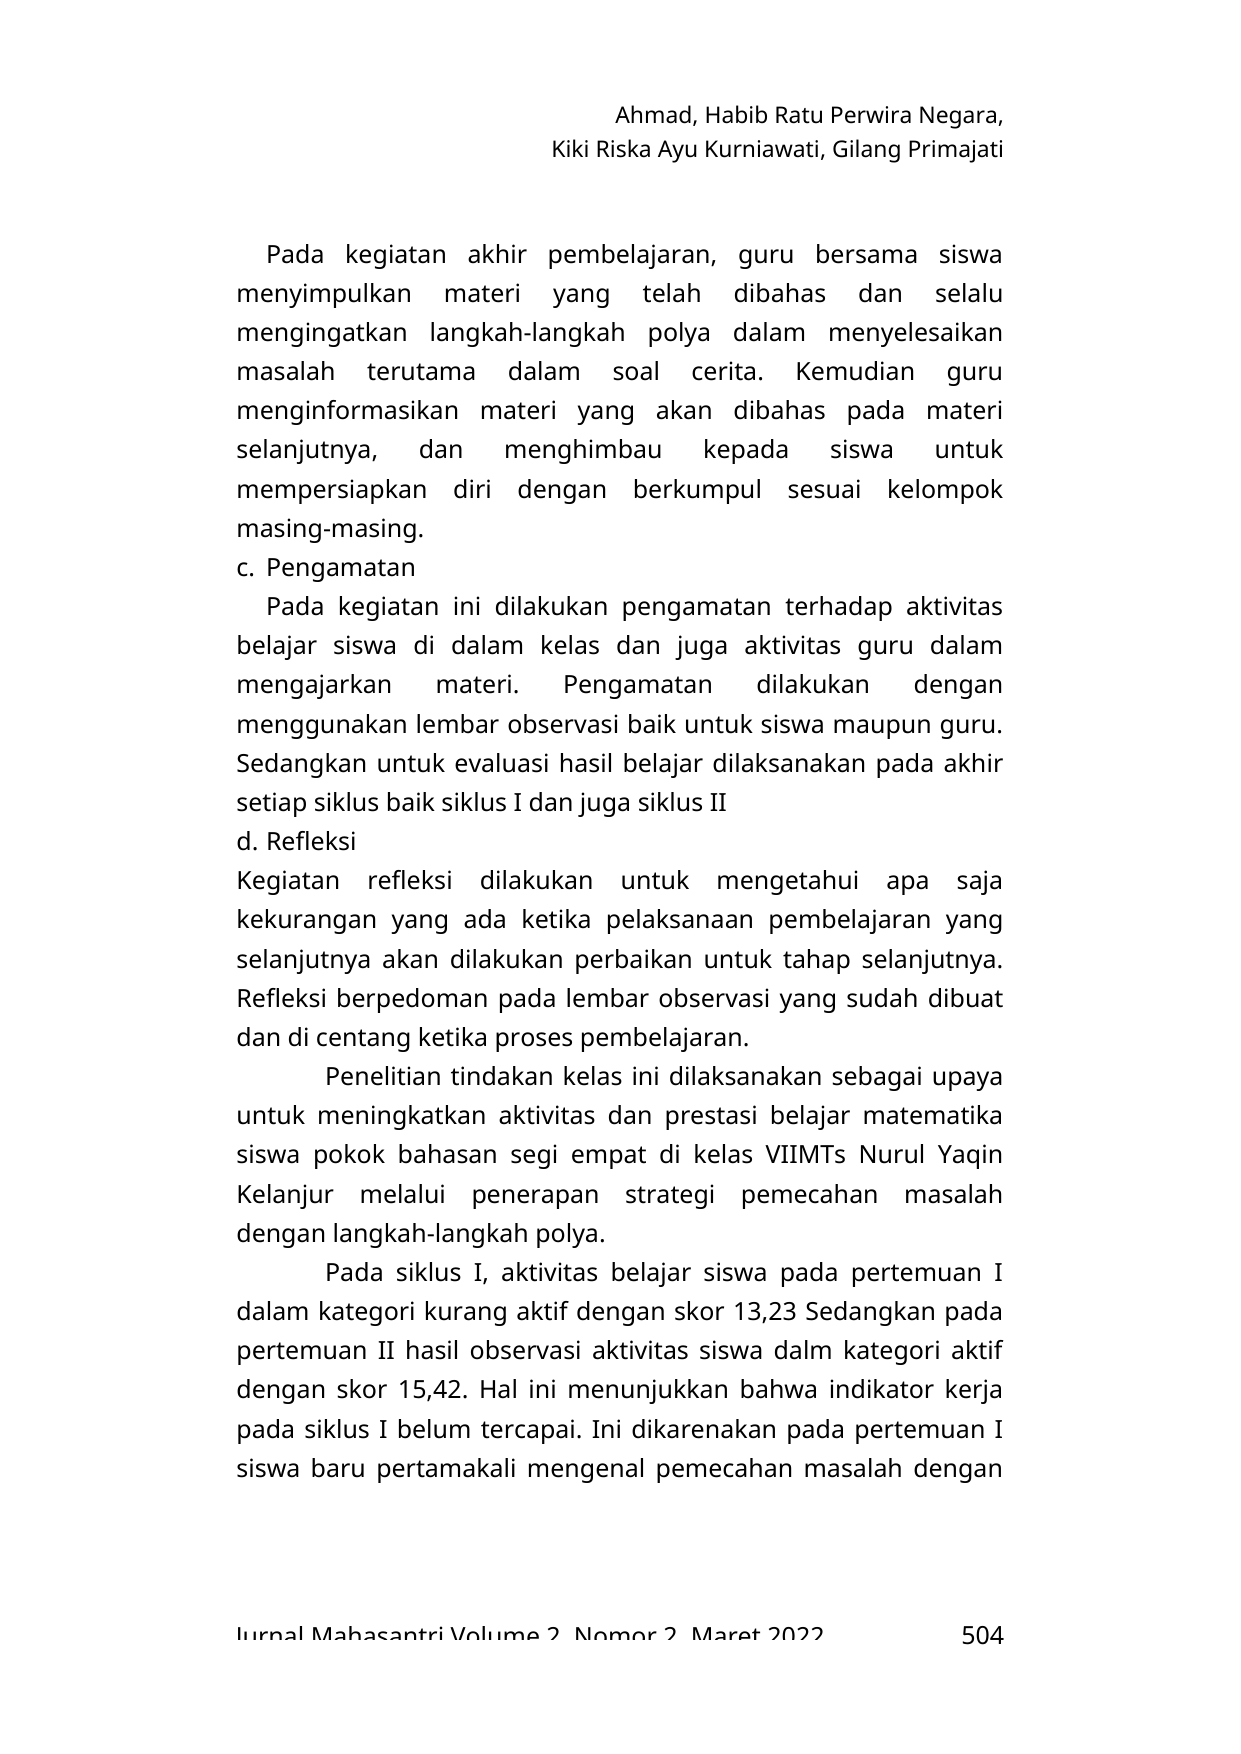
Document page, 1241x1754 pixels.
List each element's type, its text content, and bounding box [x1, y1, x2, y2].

text Pada kegiatan ini dilakukan pengamatan terhadap aktivitas belajar siswa di dalam kelas dan juga aktivitas guru dalam mengajarkan materi. Pengamatan dilakukan dengan menggunakan lembar observasi baik untuk siswa maupun guru. Sedangkan untuk evaluasi hasil belajar dilaksanakan pada akhir setiap siklus baik siklus I dan juga siklus II [236, 589, 1004, 819]
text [236, 1254, 1004, 1484]
list Pengamatan [236, 549, 1004, 584]
text Penelitian tindakan kelas ini dilaksanakan sebagai upaya untuk meningkatkan aktivitas dan prestasi belajar matematika siswa pokok bahasan segi empat di kelas VIIMTs Nurul Yaqin Kelanjur melalui penerapan strategi pemecahan masalah dengan langkah-langkah polya. [236, 1059, 1004, 1249]
text Kegiatan refleksi dilakukan untuk mengetahui apa saja kekurangan yang ada ketika pelaksanaan pembelajaran yang selanjutnya akan dilakukan perbaikan untuk tahap selanjutnya. Refleksi berpedoman pada lembar observasi yang sudah dibuat dan di centang ketika proses pembelajaran. [236, 863, 1004, 1054]
list Refleksi [236, 824, 1004, 858]
text Pada kegiatan akhir pembelajaran, guru bersama siswa menyimpulkan materi yang telah dibahas dan selalu mengingatkan langkah-langkah polya dalam menyelesaikan masalah terutama dalam soal cerita. Kemudian guru menginformasikan materi yang akan dibahas pada materi selanjutnya, dan menghimbau kepada siswa untuk mempersiapkan diri dengan berkumpul sesuai kelompok masing-masing. [236, 236, 1004, 544]
